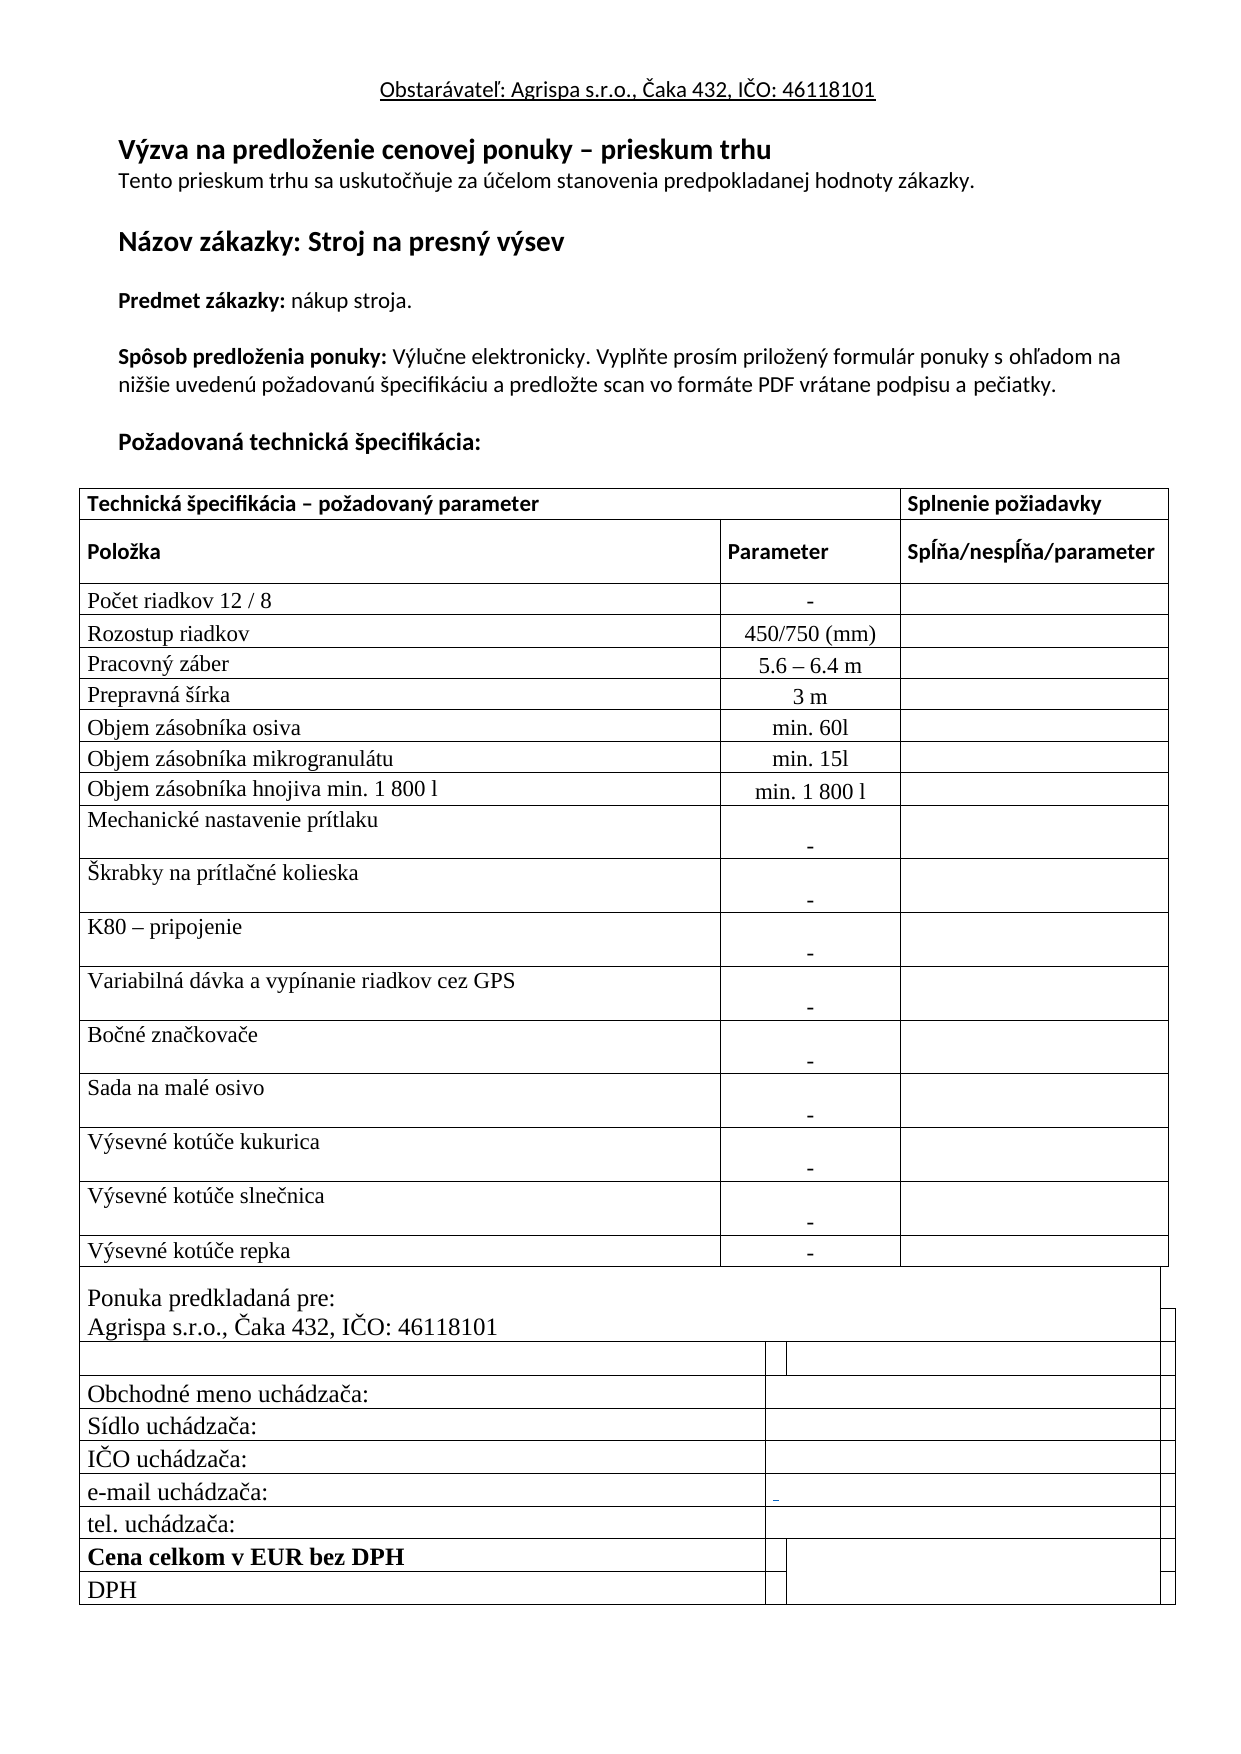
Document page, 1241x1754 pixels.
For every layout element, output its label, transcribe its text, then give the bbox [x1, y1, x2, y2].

table_cell [80, 1342, 765, 1375]
table_cell [1161, 1539, 1175, 1571]
table_cell Variabilná dávka a vypínanie riadkov cez GPS [80, 967, 720, 1019]
table_cell [1161, 1507, 1175, 1538]
table_cell - [721, 1074, 900, 1127]
table_cell Sada na malé osivo [80, 1074, 720, 1127]
table_cell [901, 1128, 1168, 1181]
table_cell [901, 1236, 1168, 1266]
table_cell - [721, 913, 900, 966]
table_cell Objem zásobníka osiva [80, 710, 720, 741]
table_header Splnenie požiadavky [901, 489, 1168, 519]
table_cell [766, 1474, 1160, 1506]
text Tento prieskum trhu sa uskutočňuje za účelom stanovenia predpokladanej hodnoty zákazky. [118, 167, 1137, 194]
table_cell - [721, 584, 900, 614]
table_cell [901, 584, 1168, 614]
table_cell [1161, 1441, 1175, 1473]
table_cell [1161, 1409, 1175, 1440]
table_cell Cena celkom v EUR bez DPH [80, 1539, 765, 1571]
table_cell - [721, 1236, 900, 1266]
table_cell DPH [80, 1572, 765, 1604]
table_cell [1161, 1309, 1175, 1341]
table_cell Mechanické nastavenie prítlaku [80, 806, 720, 858]
table_cell Výsevné kotúče repka [80, 1236, 720, 1266]
table_cell [766, 1376, 1160, 1408]
table_cell [766, 1572, 786, 1604]
table_cell tel. uchádzača: [80, 1507, 765, 1538]
table_cell [766, 1507, 1160, 1538]
table_cell [901, 913, 1168, 966]
table_cell [787, 1539, 1160, 1604]
table_cell [901, 648, 1168, 678]
table_cell Objem zásobníka mikrogranulátu [80, 742, 720, 772]
table_cell 3 m [721, 679, 900, 709]
table_cell Objem zásobníka hnojiva min. 1 800 l [80, 773, 720, 804]
text Požadovaná technická špecifikácia: [118, 426, 1137, 457]
table_cell [1161, 1474, 1175, 1506]
table_cell - [721, 806, 900, 858]
table_cell Spĺňa/nespĺňa/parameter [901, 520, 1168, 583]
table_cell Obchodné meno uchádzača: [80, 1376, 765, 1408]
table_cell [901, 773, 1168, 804]
table_cell Prepravná šírka [80, 679, 720, 709]
table_cell min. 60l [721, 710, 900, 741]
table_cell [1161, 1376, 1175, 1408]
table_cell Výsevné kotúče kukurica [80, 1128, 720, 1181]
table_cell [1161, 1342, 1175, 1375]
table_cell - [721, 1182, 900, 1234]
table_cell 450/750 (mm) [721, 615, 900, 647]
text Predmet zákazky: nákup stroja. [118, 286, 1137, 314]
table_cell Bočné značkovače [80, 1021, 720, 1073]
text Obstarávateľ: Agrispa s.r.o., Čaka 432, IČO: 46118101 [118, 75, 1137, 103]
table_cell min. 15l [721, 742, 900, 772]
table_cell [901, 859, 1168, 912]
table_cell IČO uchádzača: [80, 1441, 765, 1473]
table_cell [1161, 1572, 1175, 1604]
text Spôsob predloženia ponuky: Výlučne elektronicky. Vyplňte prosím priložený formulár ponuky s ohľadom na nižšie uvedenú požadovanú špecifikáciu a predložte scan vo formáte PDF vrátane podpisu a pečiatky. [118, 342, 1137, 398]
table_cell [901, 806, 1168, 858]
table_cell Ponuka predkladaná pre: Agrispa s.r.o., Čaka 432, IČO: 46118101 [80, 1267, 1160, 1341]
table_cell min. 1 800 l [721, 773, 900, 804]
table_cell - [721, 1128, 900, 1181]
table_cell [787, 1342, 1160, 1375]
table_cell [901, 679, 1168, 709]
table_cell Sídlo uchádzača: [80, 1409, 765, 1440]
table_cell - [721, 1021, 900, 1073]
text Výzva na predloženie cenovej ponuky – prieskum trhu [118, 131, 1137, 167]
table_cell [901, 615, 1168, 647]
table_cell Výsevné kotúče slnečnica [80, 1182, 720, 1234]
table_cell Škrabky na prítlačné kolieska [80, 859, 720, 912]
table_cell K80 – pripojenie [80, 913, 720, 966]
table_cell Pracovný záber [80, 648, 720, 678]
table_cell Rozostup riadkov [80, 615, 720, 647]
table_cell 5.6 – 6.4 m [721, 648, 900, 678]
table_cell [766, 1441, 1160, 1473]
text Názov zákazky: Stroj na presný výsev [118, 223, 1137, 258]
table_cell [766, 1409, 1160, 1440]
table_cell [901, 710, 1168, 741]
table_cell [766, 1342, 786, 1375]
table_cell - [721, 859, 900, 912]
table_cell - [721, 967, 900, 1019]
table_cell e-mail uchádzača: [80, 1474, 765, 1506]
table_cell [901, 967, 1168, 1019]
table_cell Počet riadkov 12 / 8 [80, 584, 720, 614]
table_header Technická špecifikácia – požadovaný parameter [80, 489, 900, 519]
table_cell Parameter [721, 520, 900, 583]
table_cell [901, 1074, 1168, 1127]
table_cell Položka [80, 520, 720, 583]
table_cell [901, 1021, 1168, 1073]
table_cell [901, 1182, 1168, 1234]
table_cell [901, 742, 1168, 772]
table_cell [766, 1539, 786, 1571]
